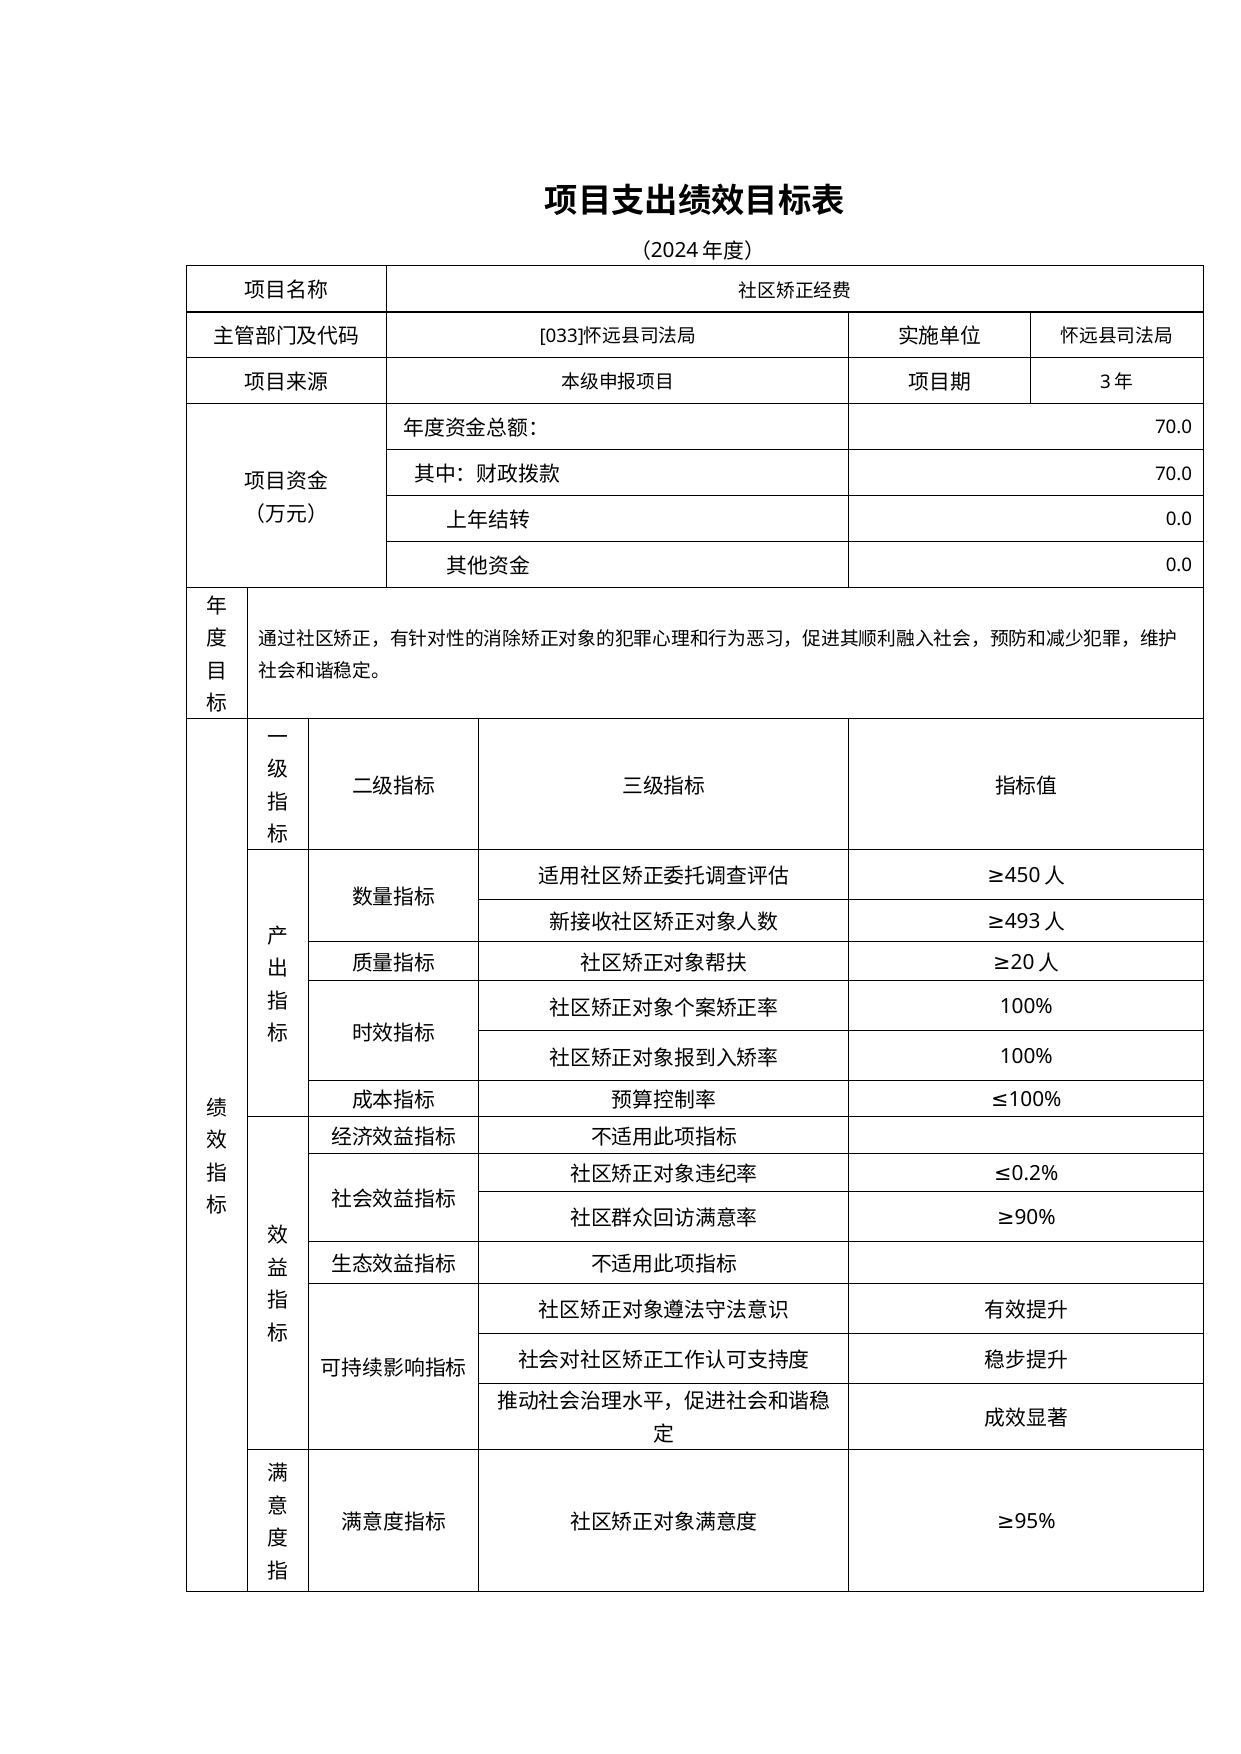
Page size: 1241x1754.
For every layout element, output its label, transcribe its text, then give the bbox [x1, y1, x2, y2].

table_cell 100% [849, 1031, 1203, 1080]
table_cell 生态效益指标 [309, 1242, 478, 1282]
table_cell 绩 效 指 标 [187, 719, 247, 1591]
table_cell 实施单位 [849, 313, 1030, 357]
table_cell 有效提升 [849, 1284, 1203, 1332]
table_cell 0.0 [849, 542, 1203, 587]
table_cell 稳步提升 [849, 1334, 1203, 1382]
table_cell 怀远县司法局 [1031, 313, 1203, 357]
table_cell 适用社区矫正委托调查评估 [479, 850, 848, 899]
table_cell 年度 目标 [187, 588, 247, 718]
table_cell 预算控制率 [479, 1081, 848, 1116]
table_cell 0.0 [849, 496, 1203, 541]
table_cell 社会效益指标 [309, 1154, 478, 1241]
table_cell 产出指标 [248, 850, 308, 1116]
table_cell 社区矫正经费 [387, 266, 1203, 311]
table_cell 社区矫正对象违纪率 [479, 1154, 848, 1191]
table_cell 不适用此项指标 [479, 1242, 848, 1282]
table_cell 数量指标 [309, 850, 478, 941]
table_cell ≤100% [849, 1081, 1203, 1116]
table_cell 3年 [1031, 358, 1203, 403]
table_cell 社区群众回访满意率 [479, 1192, 848, 1241]
table_cell 其他资金 [387, 542, 848, 587]
table_cell 项目资金 （万元） [187, 404, 386, 587]
table_cell 社区矫正对象个案矫正率 [479, 981, 848, 1030]
table_cell 效益指标 [248, 1117, 308, 1448]
table_cell 100% [849, 981, 1203, 1030]
table_cell 推动社会治理水平，促进社会和谐稳定 [479, 1384, 848, 1448]
table_cell 不适用此项指标 [479, 1117, 848, 1153]
table_cell 项目期 [849, 358, 1030, 403]
table_cell 社区矫正对象帮扶 [479, 942, 848, 980]
table_cell ≥95% [849, 1450, 1203, 1591]
table_cell 社区矫正对象遵法守法意识 [479, 1284, 848, 1332]
table_cell ≥90% [849, 1192, 1203, 1241]
table_cell 社会对社区矫正工作认可支持度 [479, 1334, 848, 1382]
table_cell 其中：财政拨款 [387, 450, 848, 495]
table_cell ≥20人 [849, 942, 1203, 980]
table_cell 新接收社区矫正对象人数 [479, 900, 848, 941]
table_cell 项目来源 [187, 358, 386, 403]
table_cell 年度资金总额： [387, 404, 848, 449]
table_cell 经济效益指标 [309, 1117, 478, 1153]
table_cell ≤0.2% [849, 1154, 1203, 1191]
table_cell 质量指标 [309, 942, 478, 980]
table_cell 指标值 [849, 719, 1203, 849]
table_cell ≥493人 [849, 900, 1203, 941]
table_cell 项目名称 [187, 266, 386, 311]
table_cell 三级指标 [479, 719, 848, 849]
table_cell 社区矫正对象满意度 [479, 1450, 848, 1591]
table_cell [033]怀远县司法局 [387, 313, 848, 357]
table_cell ≥450人 [849, 850, 1203, 899]
table_cell 通过社区矫正，有针对性的消除矫正对象的犯罪心理和行为恶习，促进其顺利融入社会，预防和减少犯罪，维护社会和谐稳定。 [248, 588, 1203, 718]
table_cell （2024年度） [186, 233, 1203, 265]
table_cell 一级 指标 [248, 719, 308, 849]
table_cell 时效指标 [309, 981, 478, 1080]
table_cell 上年结转 [387, 496, 848, 541]
table_cell 成本指标 [309, 1081, 478, 1116]
table_cell 70.0 [849, 404, 1203, 449]
table_cell 二级指标 [309, 719, 478, 849]
table_cell 满意度指标 [309, 1450, 478, 1591]
table_cell 社区矫正对象报到入矫率 [479, 1031, 848, 1080]
table_cell 项目支出绩效目标表 [186, 162, 1203, 233]
table_cell [849, 1117, 1203, 1153]
table_cell [849, 1242, 1203, 1282]
table_cell 主管部门及代码 [187, 313, 386, 357]
table_cell 70.0 [849, 450, 1203, 495]
table_cell 满意度指标 [248, 1450, 308, 1591]
table_cell 本级申报项目 [387, 358, 848, 403]
table_cell 成效显著 [849, 1384, 1203, 1448]
table_cell 可持续影响指标 [309, 1284, 478, 1448]
